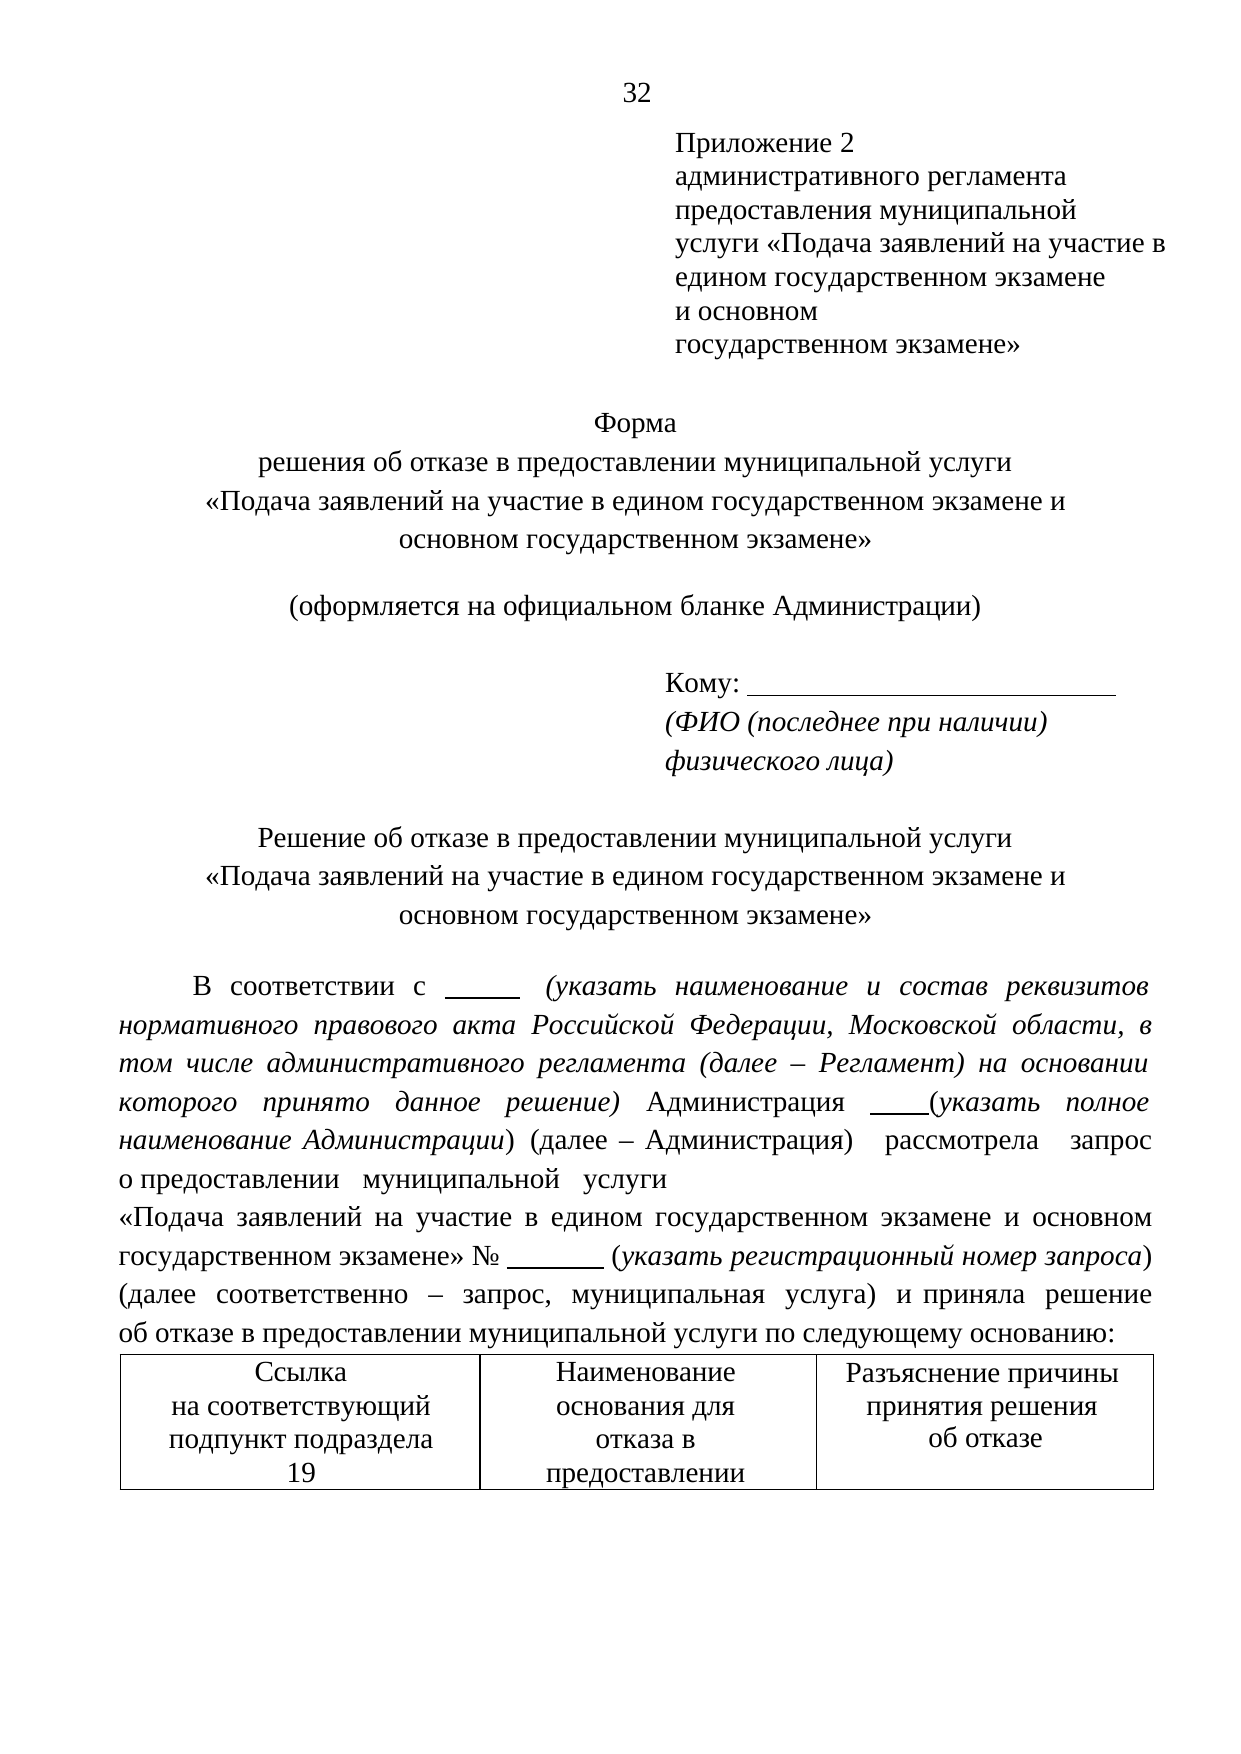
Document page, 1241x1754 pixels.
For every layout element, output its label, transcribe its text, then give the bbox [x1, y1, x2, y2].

text и основном государственном экзамене» [675, 293, 1036, 360]
text административного регламента предоставления муниципальной услуги «Подача заявлений на участие в едином государственном экзамене [675, 158, 1166, 293]
text В соответствии с (указать наименование и состав реквизитов нормативного правового акта Российской Федерации, Московской области, в том числе административного регламента (далее – Регламент) на основании которого принято данное решение) Администрация (указать полное наименование Администрации) (далее – Администрация) рассмотрела запрос о предоставлении муниципальной услуги [118, 968, 1152, 1194]
text Приложение 2 [675, 125, 1166, 158]
text Решение об отказе в предоставлении муниципальной услуги [103, 820, 1166, 853]
text решения об отказе в предоставлении муниципальной услуги [103, 444, 1166, 478]
text (оформляется на официальном бланке Администрации) [103, 588, 1166, 622]
text Форма [104, 406, 1166, 439]
text «Подача заявлений на участие в едином государственном экзамене и основном государственном экзамене» [144, 858, 1126, 930]
text «Подача заявлений на участие в едином государственном экзамене и основном государственном экзамене» № (указать регистрационный номер запроса) (далее соответственно – запрос, муниципальная услуга) и приняла решение об отказе в предоставлении муниципальной услуги по следующему основанию: [118, 1199, 1152, 1349]
table_header Наименование основания для отказа в предоставлении [481, 1355, 816, 1489]
table_header Разъяснение причины принятия решения об отказе [817, 1355, 1153, 1489]
text «Подача заявлений на участие в едином государственном экзамене и основном государственном экзамене» [144, 483, 1126, 555]
text Кому: (ФИО (последнее при наличии) физического лица) [665, 666, 1116, 776]
table_header Ссылка на соответствующий подпункт подраздела 19 [121, 1355, 479, 1489]
